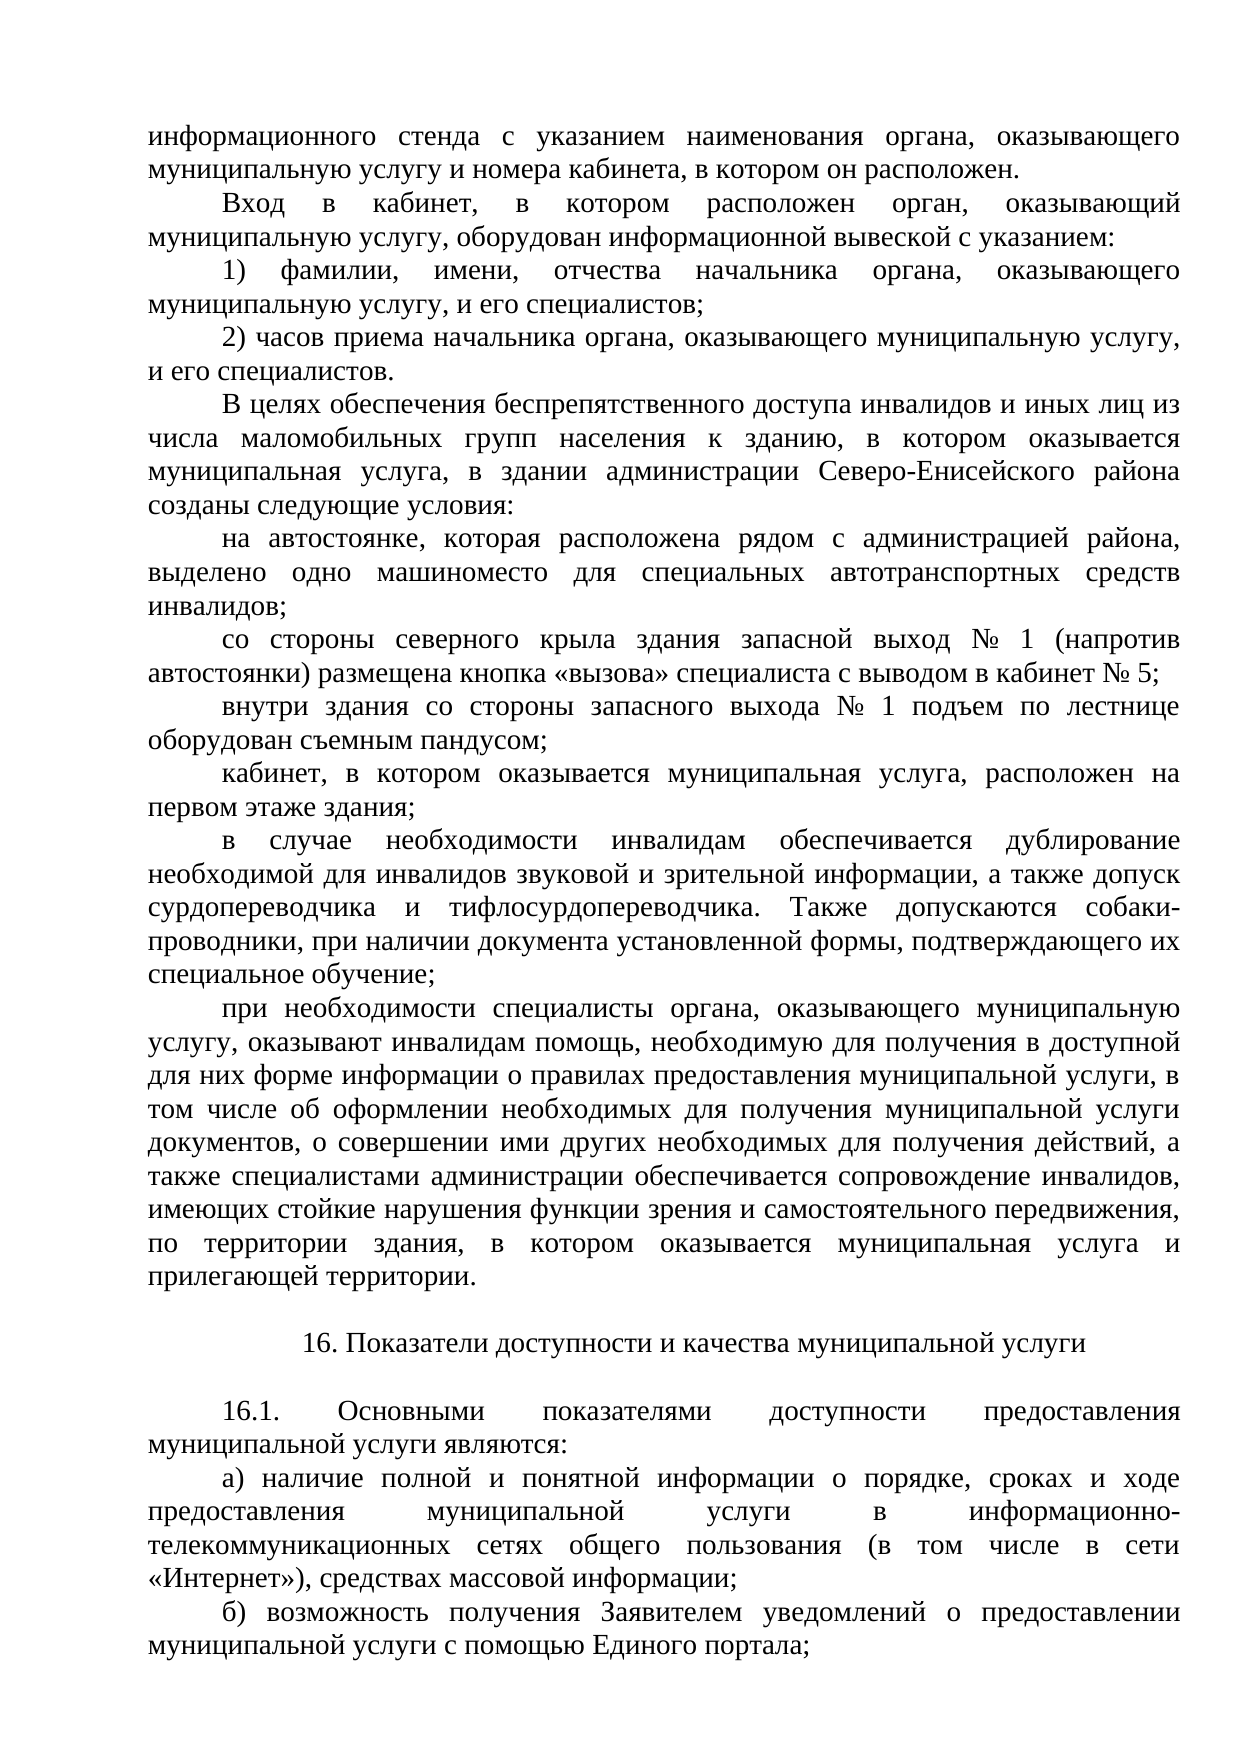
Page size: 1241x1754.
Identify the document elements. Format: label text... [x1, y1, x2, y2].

text на автостоянке, которая расположена рядом с администрацией района, выделено одно машиноместо для специальных автотранспортных средств инвалидов; [148, 521, 1181, 621]
text при необходимости специалисты органа, оказывающего муниципальную услугу, оказывают инвалидам помощь, необходимую для получения в доступной для них форме информации о правилах предоставления муниципальной услуги, в том числе об оформлении необходимых для получения муниципальной услуги документов, о совершении ими других необходимых для получения действий, а также специалистами администрации обеспечивается сопровождение инвалидов, имеющих стойкие нарушения функции зрения и самостоятельного передвижения, по территории здания, в котором оказывается муниципальная услуга и прилегающей территории. [148, 990, 1181, 1292]
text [148, 118, 1181, 185]
text 16.1. Основными показателями доступности предоставления муниципальной услуги являются: [148, 1393, 1181, 1460]
text а) наличие полной и понятной информации о порядке, сроках и ходе предоставления муниципальной услуги в информационно-телекоммуникационных сетях общего пользования (в том числе в сети «Интернет»), средствах массовой информации; [148, 1460, 1181, 1594]
text б) возможность получения Заявителем уведомлений о предоставлении муниципальной услуги с помощью Единого портала; [148, 1594, 1181, 1661]
text внутри здания со стороны запасного выхода № 1 подъем по лестнице оборудован съемным пандусом; [148, 688, 1181, 755]
text Вход в кабинет, в котором расположен орган, оказывающий муниципальную услугу, оборудован информационной вывеской с указанием: [148, 185, 1181, 252]
text 1) фамилии, имени, отчества начальника органа, оказывающего муниципальную услугу, и его специалистов; [148, 252, 1181, 319]
text 2) часов приема начальника органа, оказывающего муниципальную услугу, и его специалистов. [148, 319, 1181, 386]
text со стороны северного крыла здания запасной выход № 1 (напротив автостоянки) размещена кнопка «вызова» специалиста с выводом в кабинет № 5; [148, 621, 1181, 688]
text 16. Показатели доступности и качества муниципальной услуги [148, 1326, 1181, 1359]
text кабинет, в котором оказывается муниципальная услуга, расположен на первом этаже здания; [148, 755, 1181, 822]
text в случае необходимости инвалидам обеспечивается дублирование необходимой для инвалидов звуковой и зрительной информации, а также допуск сурдопереводчика и тифлосурдопереводчика. Также допускаются собаки-проводники, при наличии документа установленной формы, подтверждающего их специальное обучение; [148, 822, 1181, 990]
text В целях обеспечения беспрепятственного доступа инвалидов и иных лиц из числа маломобильных групп населения к зданию, в котором оказывается муниципальная услуга, в здании администрации Северо-Енисейского района созданы следующие условия: [148, 386, 1181, 521]
